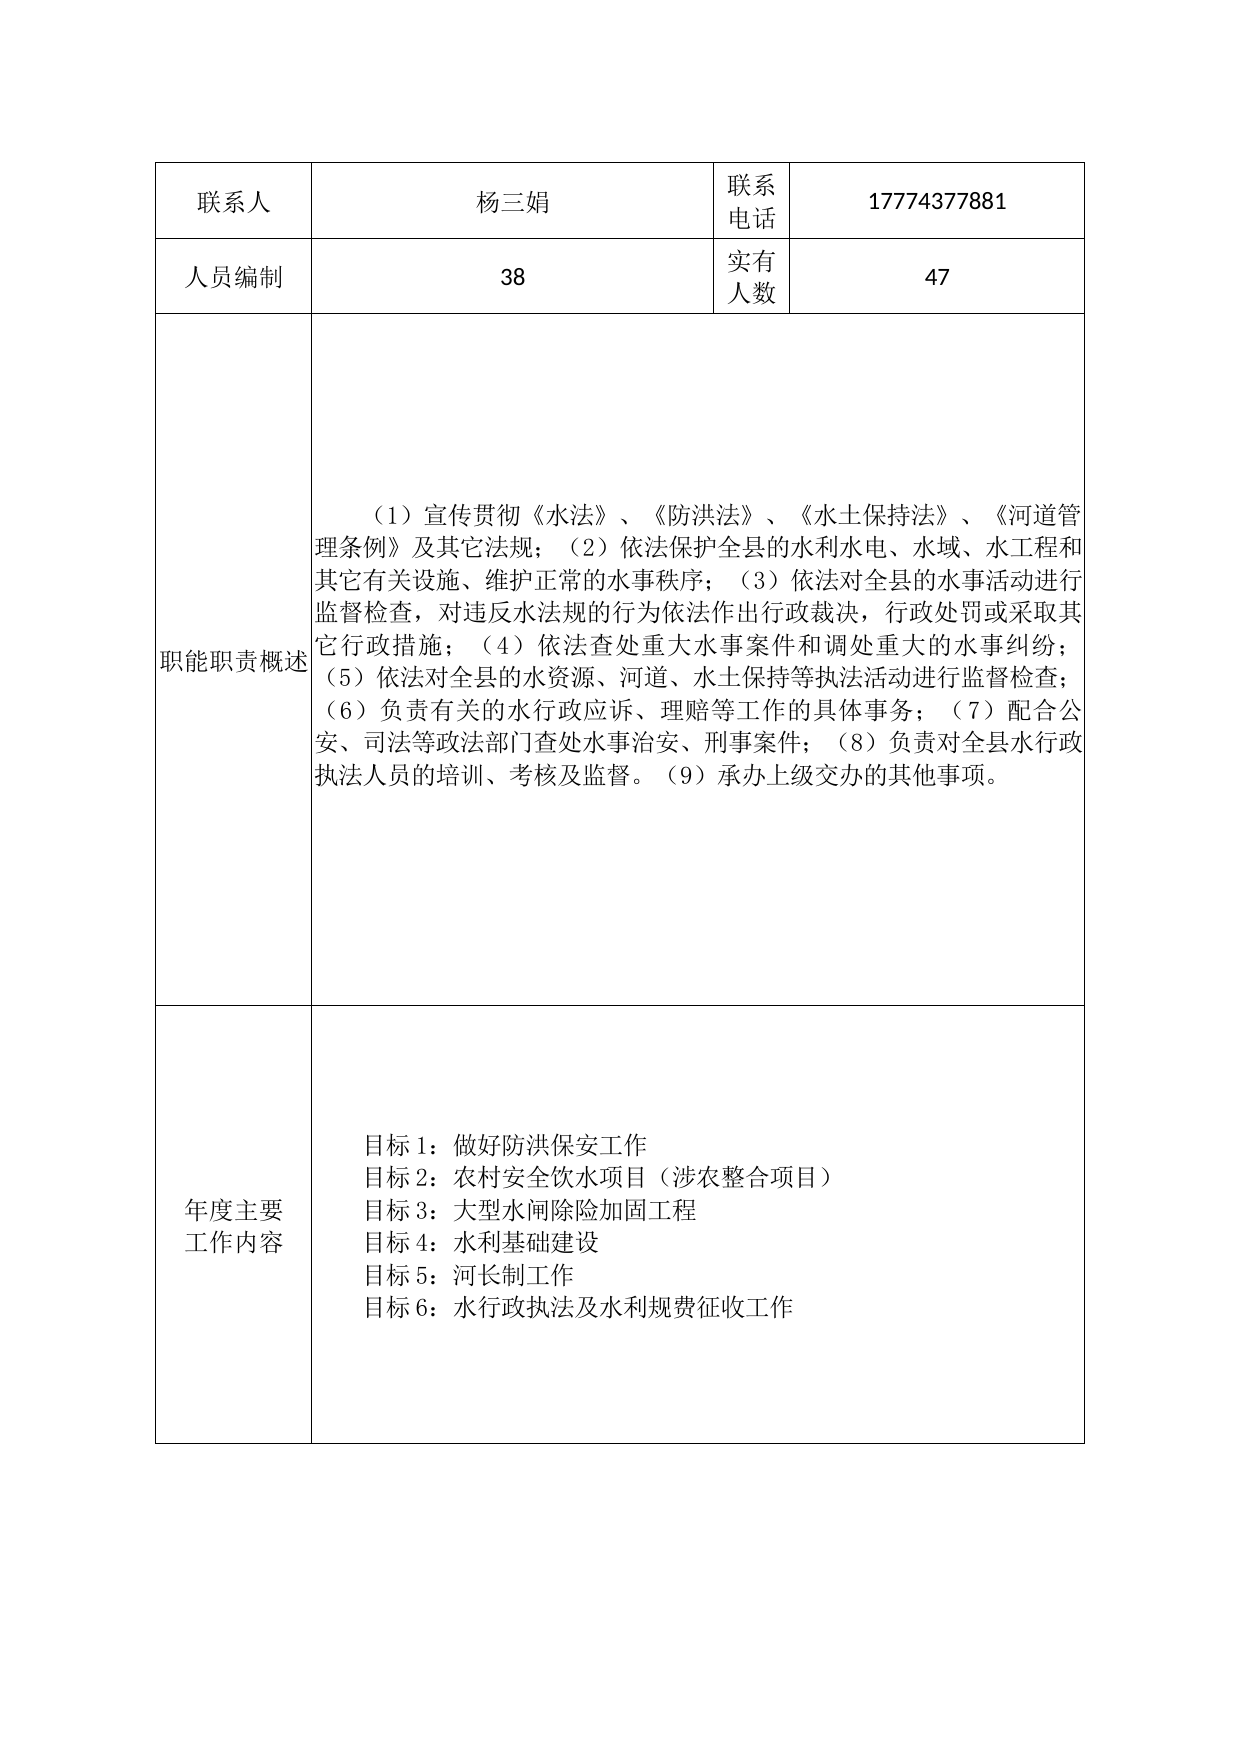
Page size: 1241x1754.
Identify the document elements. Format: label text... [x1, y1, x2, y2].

table_cell 17774377881 [790, 163, 1084, 238]
table_cell （1）宣传贯彻《水法》、《防洪法》、《水土保持法》、《河道管理条例》及其它法规；（2）依法保护全县的水利水电、水域、水工程和其它有关设施、维护正常的水事秩序；（3）依法对全县的水事活动进行监督检查，对违反水法规的行为依法作出行政裁决，行政处罚或采取其它行政措施；（4）依法查处重大水事案件和调处重大的水事纠纷；（5）依法对全县的水资源、河道、水土保持等执法活动进行监督检查；（6）负责有关的水行政应诉、理赔等工作的具体事务；（7）配合公安、司法等政法部门查处水事治安、刑事案件；（8）负责对全县水行政执法人员的培训、考核及监督。（9）承办上级交办的其他事项。 [312, 314, 1084, 1005]
table_cell 人员编制 [156, 239, 311, 313]
table_cell 实有人数 [714, 239, 789, 313]
table_cell 年度主要 工作内容 [156, 1006, 311, 1443]
table_cell 目标1：做好防洪保安工作 目标2：农村安全饮水项目（涉农整合项目） 目标3：大型水闸除险加固工程 目标4：水利基础建设 目标5：河长制工作 目标6：水行政执法及水利规费征收工作 [312, 1006, 1084, 1443]
table_cell 联系电话 [714, 163, 789, 238]
table_cell 47 [790, 239, 1084, 313]
table_cell 职能职责概述 [156, 314, 311, 1005]
table_cell 杨三娟 [312, 163, 713, 238]
table_cell 38 [312, 239, 713, 313]
table_cell 联系人 [156, 163, 311, 238]
